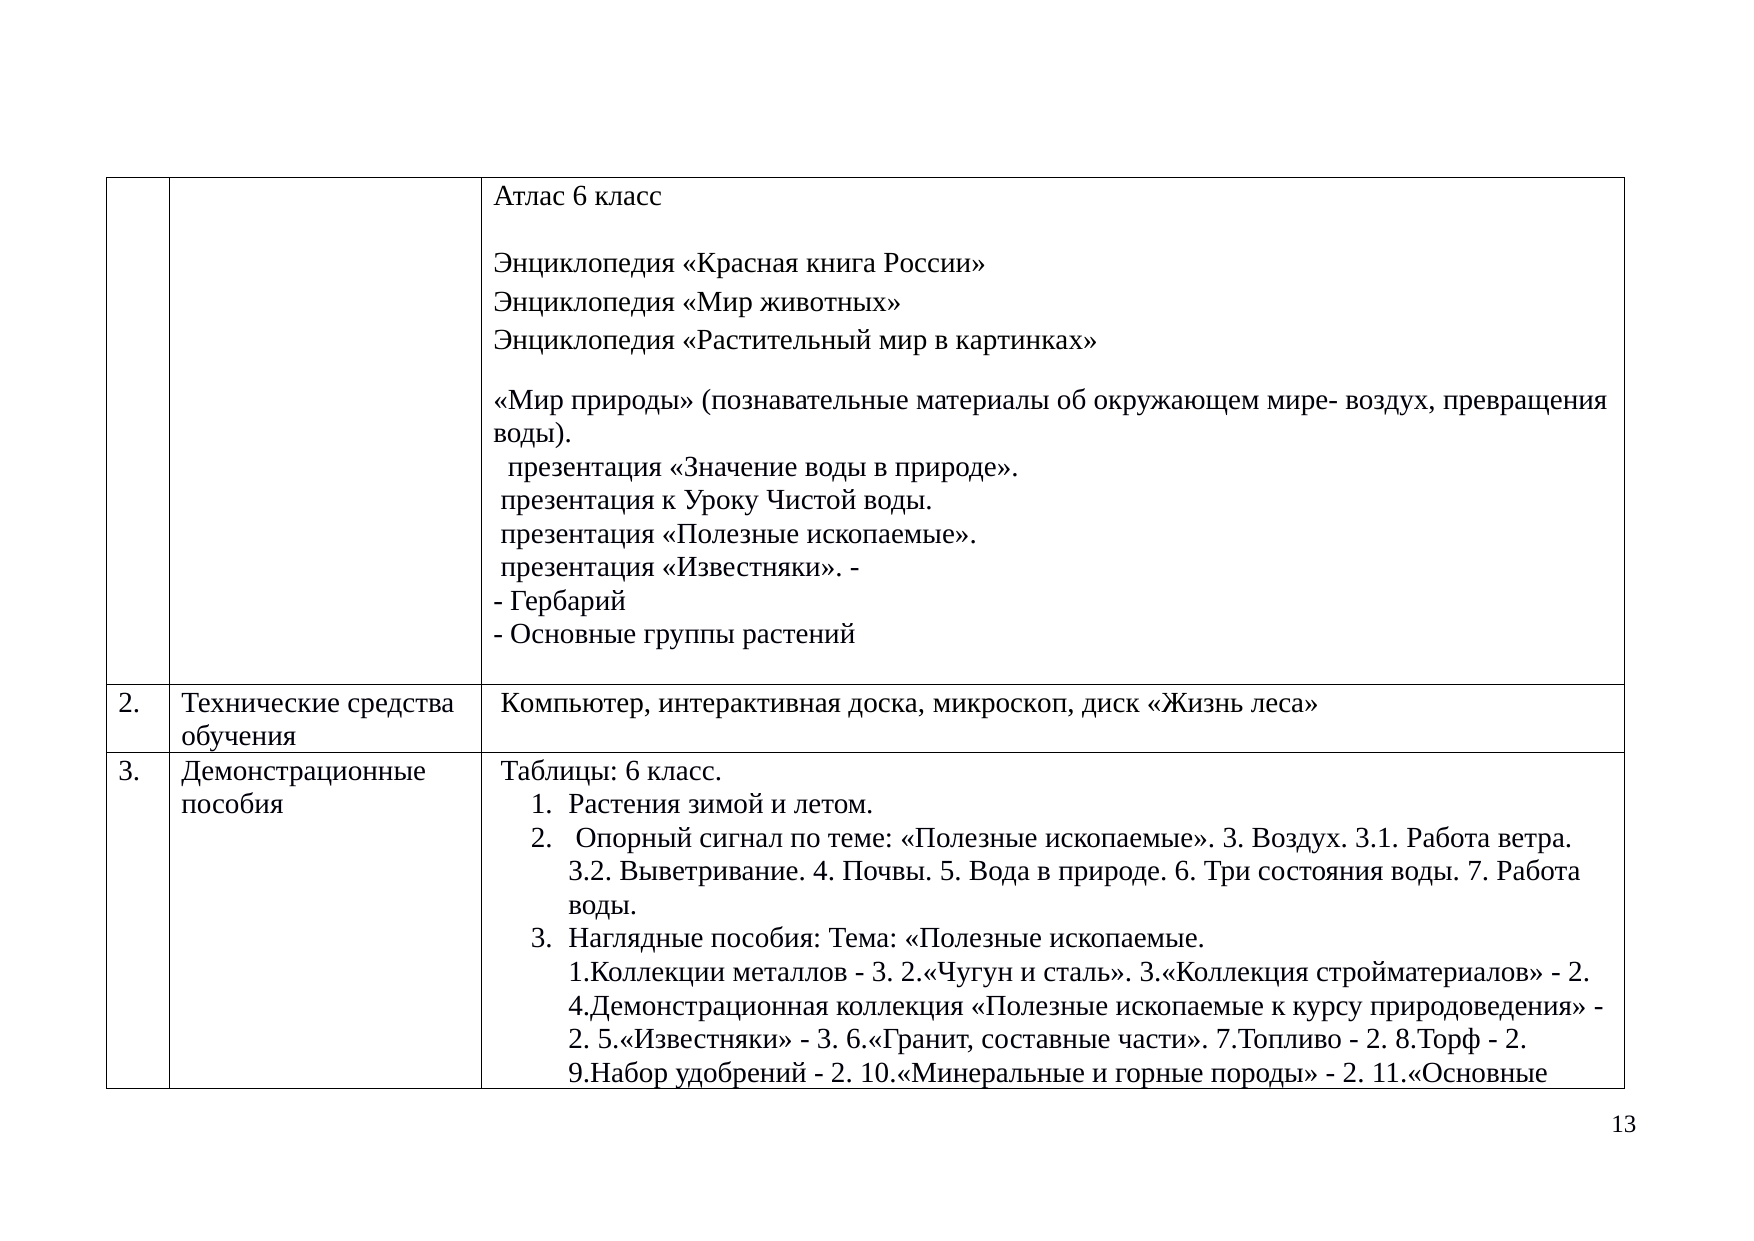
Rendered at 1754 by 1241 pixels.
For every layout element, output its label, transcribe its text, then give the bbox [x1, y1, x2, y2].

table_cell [482, 178, 1624, 684]
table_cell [170, 178, 481, 684]
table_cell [170, 753, 481, 1088]
table_cell 3. [107, 753, 169, 1088]
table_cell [482, 753, 1624, 1088]
table_cell Компьютер, интерактивная доска, микроскоп, диск «Жизнь леса» [482, 685, 1624, 752]
table_cell 1. [107, 178, 169, 684]
table_cell Технические средства обучения [170, 685, 481, 752]
table_cell 2. [107, 685, 169, 752]
